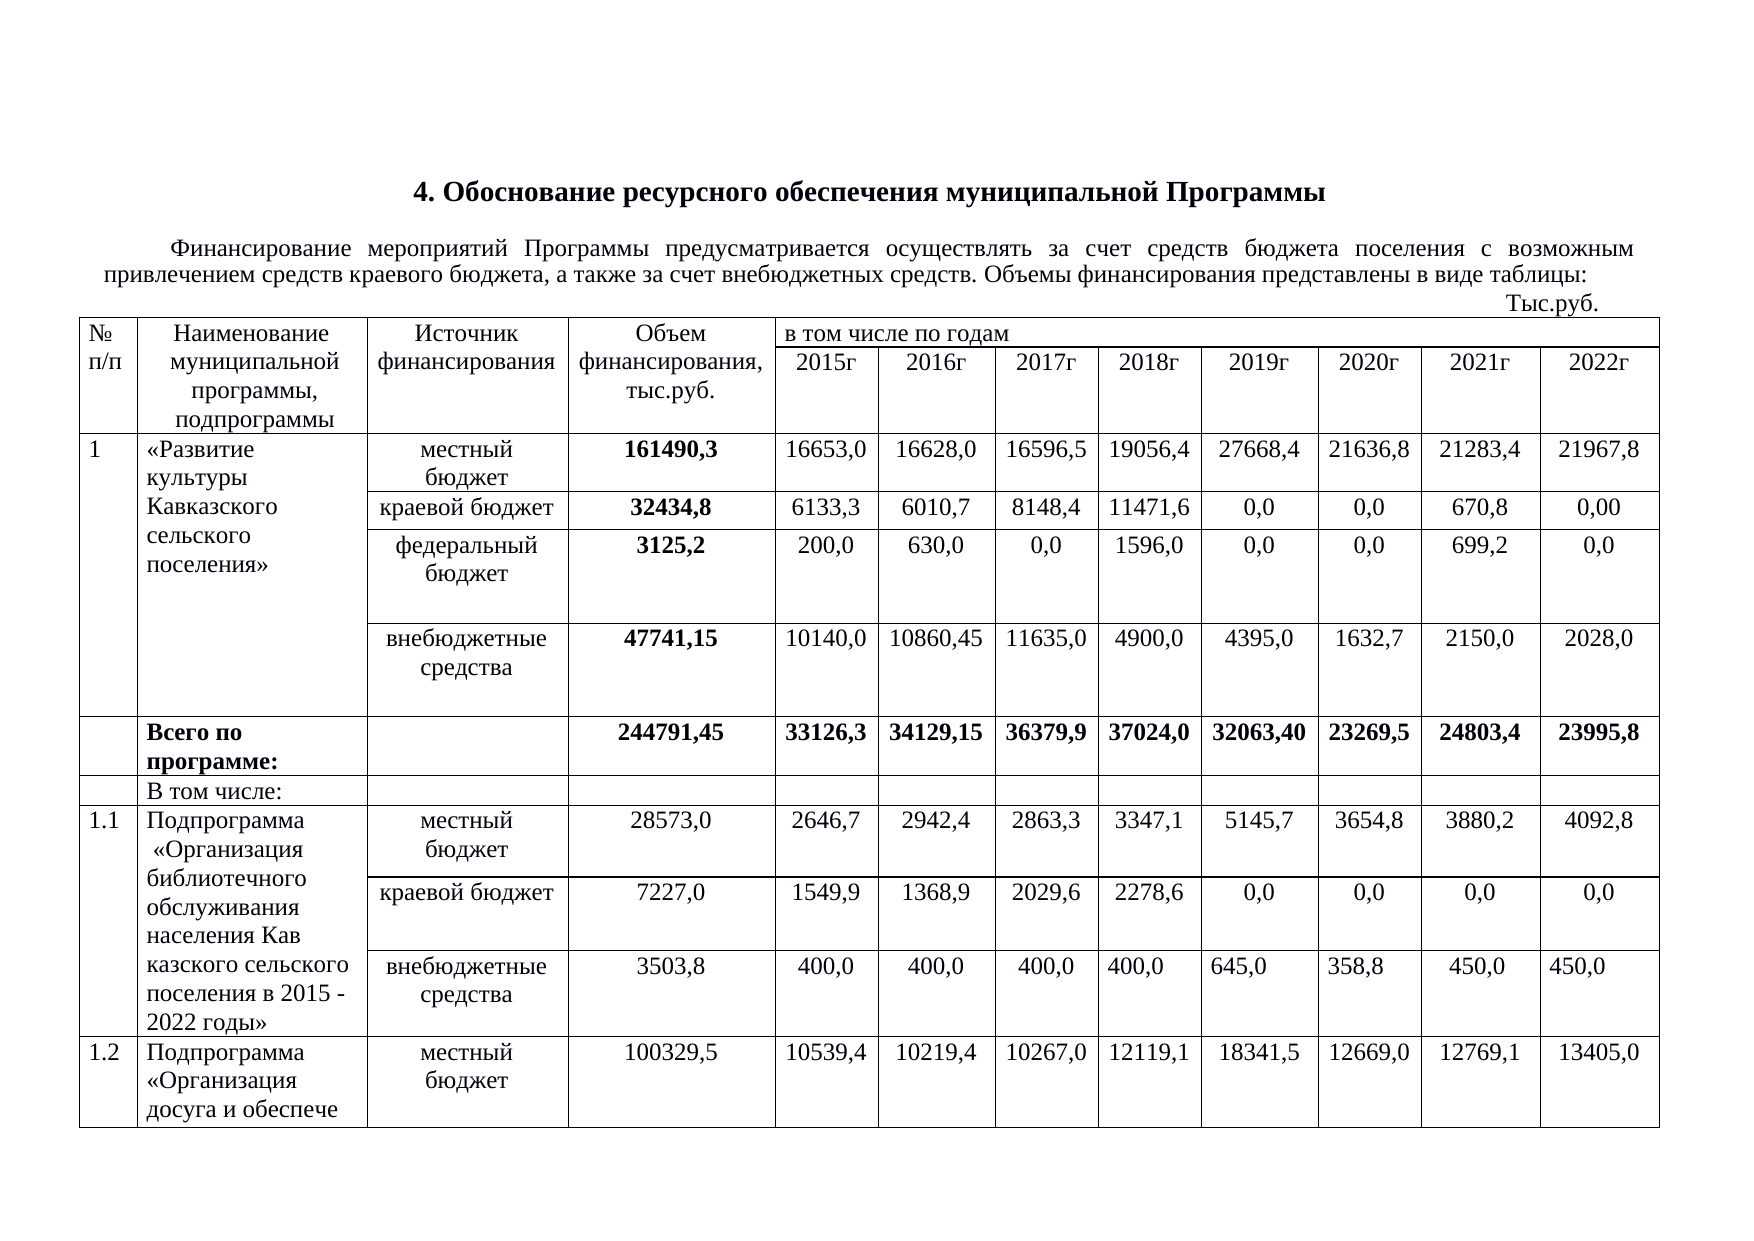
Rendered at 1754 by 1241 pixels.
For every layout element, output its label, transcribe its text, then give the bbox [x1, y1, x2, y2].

table_cell [996, 776, 1098, 804]
table_cell 10267,0 [996, 1037, 1098, 1127]
table_cell 200,0 [776, 530, 878, 622]
table_cell 2150,0 [1422, 624, 1540, 716]
table_cell 161490,3 [569, 434, 775, 491]
table_cell 1596,0 [1099, 530, 1201, 622]
table_cell 16596,5 [996, 434, 1098, 491]
table_cell 10140,0 [776, 624, 878, 716]
table_cell 1632,7 [1319, 624, 1421, 716]
table_cell Всего по программе: [138, 717, 367, 775]
table_cell 2028,0 [1541, 624, 1659, 716]
table_cell 32063,40 [1202, 717, 1318, 775]
table_cell 10539,4 [776, 1037, 878, 1127]
table_cell 24803,4 [1422, 717, 1540, 775]
table_cell [776, 776, 878, 804]
table_cell 699,2 [1422, 530, 1540, 622]
table_cell 400,0 [776, 951, 878, 1036]
table_cell 1.1 [80, 806, 137, 1036]
table_cell 2019г [1202, 348, 1318, 433]
table_cell [1541, 776, 1659, 804]
table_cell [1422, 776, 1540, 804]
table_cell 0,0 [1422, 878, 1540, 950]
table_cell 34129,15 [879, 717, 995, 775]
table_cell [138, 1037, 367, 1127]
table_header Источник финансирования [368, 318, 568, 433]
table_cell 0,0 [1319, 492, 1421, 529]
table_cell [879, 776, 995, 804]
table_cell 3347,1 [1099, 806, 1201, 876]
table_cell 0,0 [1541, 878, 1659, 950]
table_cell 10860,45 [879, 624, 995, 716]
table_cell [368, 776, 568, 804]
table_cell 2942,4 [879, 806, 995, 876]
table_cell 1368,9 [879, 878, 995, 950]
table_cell 4900,0 [1099, 624, 1201, 716]
table_cell 21636,8 [1319, 434, 1421, 491]
table_cell 6010,7 [879, 492, 995, 529]
table_cell 6133,3 [776, 492, 878, 529]
table_cell 37024,0 [1099, 717, 1201, 775]
table_cell 2863,3 [996, 806, 1098, 876]
table_cell 244791,45 [569, 717, 775, 775]
table_cell 0,0 [1541, 530, 1659, 622]
table_header Объем финансирования, тыс.руб. [569, 318, 775, 433]
text Финансирование мероприятий Программы предусматривается осуществлять за счет средств бюджета поселения с возможным привлечением средств краевого бюджета, а также за счет внебюджетных средств. Объемы финансирования представлены в виде таблицы: [103, 236, 1636, 288]
table_cell 7227,0 [569, 878, 775, 950]
table_cell местный бюджет [368, 806, 568, 876]
table_cell 0,0 [1319, 878, 1421, 950]
table_cell 12119,1 [1099, 1037, 1201, 1127]
table_cell 450,0 [1422, 951, 1540, 1036]
table_cell [80, 717, 137, 775]
table_cell 23269,5 [1319, 717, 1421, 775]
table_cell 2646,7 [776, 806, 878, 876]
table_cell В том числе: [138, 776, 367, 804]
table_cell Подпрограмма «Организация библиотечного обслуживания населения Кав казского сельского поселения в 2015 - 2022 годы» [138, 806, 367, 1036]
table_cell 28573,0 [569, 806, 775, 876]
table_cell федеральный бюджет [368, 530, 568, 622]
table_header № п/п [80, 318, 137, 433]
table_cell 8148,4 [996, 492, 1098, 529]
table_cell 3880,2 [1422, 806, 1540, 876]
table_cell 36379,9 [996, 717, 1098, 775]
table_header Наименование муниципальной программы, подпрограммы [138, 318, 367, 433]
table_cell [1099, 776, 1201, 804]
table_cell 0,0 [1202, 492, 1318, 529]
table_cell [569, 776, 775, 804]
table_cell 0,00 [1541, 492, 1659, 529]
table_cell «Развитие культуры Кавказского сельского поселения» [138, 434, 367, 716]
table_cell 2278,6 [1099, 878, 1201, 950]
table_cell 400,0 [1099, 951, 1201, 1036]
table_cell 1.2 [80, 1037, 137, 1127]
table_cell 3503,8 [569, 951, 775, 1036]
table_cell 645,0 [1202, 951, 1318, 1036]
table_cell 0,0 [1202, 530, 1318, 622]
table_cell 21967,8 [1541, 434, 1659, 491]
table_cell [1319, 776, 1421, 804]
table_cell 1 [80, 434, 137, 716]
table_cell 2021г [1422, 348, 1540, 433]
table_cell 630,0 [879, 530, 995, 622]
table_cell 12769,1 [1422, 1037, 1540, 1127]
table_cell 11635,0 [996, 624, 1098, 716]
table_cell 4395,0 [1202, 624, 1318, 716]
text Тыс.руб. [103, 288, 1636, 317]
table_cell 12669,0 [1319, 1037, 1421, 1127]
table_cell 18341,5 [1202, 1037, 1318, 1127]
table_cell 2020г [1319, 348, 1421, 433]
table_cell 33126,3 [776, 717, 878, 775]
table_cell 16628,0 [879, 434, 995, 491]
table_cell 2029,6 [996, 878, 1098, 950]
table_cell 21283,4 [1422, 434, 1540, 491]
table_cell 3654,8 [1319, 806, 1421, 876]
table_cell 32434,8 [569, 492, 775, 529]
table_cell 3125,2 [569, 530, 775, 622]
table_cell 10219,4 [879, 1037, 995, 1127]
table_cell местный бюджет [368, 434, 568, 491]
table_cell 100329,5 [569, 1037, 775, 1127]
table_cell краевой бюджет [368, 878, 568, 950]
table_cell 2015г [776, 348, 878, 433]
table_cell внебюджетные средства [368, 951, 568, 1036]
table_cell [1202, 776, 1318, 804]
table_cell 11471,6 [1099, 492, 1201, 529]
table_cell 1549,9 [776, 878, 878, 950]
table_cell 4092,8 [1541, 806, 1659, 876]
table_cell 0,0 [996, 530, 1098, 622]
table_cell внебюджетные средства [368, 624, 568, 716]
table_cell 5145,7 [1202, 806, 1318, 876]
table_cell 0,0 [1319, 530, 1421, 622]
table_cell 2018г [1099, 348, 1201, 433]
table_cell 13405,0 [1541, 1037, 1659, 1127]
table_cell [368, 717, 568, 775]
table_cell краевой бюджет [368, 492, 568, 529]
table_cell 670,8 [1422, 492, 1540, 529]
table_cell 27668,4 [1202, 434, 1318, 491]
table_cell 23995,8 [1541, 717, 1659, 775]
table_cell 0,0 [1202, 878, 1318, 950]
table_cell 450,0 [1541, 951, 1659, 1036]
table_cell 400,0 [879, 951, 995, 1036]
table_cell 19056,4 [1099, 434, 1201, 491]
table_cell 16653,0 [776, 434, 878, 491]
table_cell 47741,15 [569, 624, 775, 716]
table_cell [80, 776, 137, 804]
table_cell 2017г [996, 348, 1098, 433]
table_cell 2022г [1541, 348, 1659, 433]
table_cell 2016г [879, 348, 995, 433]
table_cell 400,0 [996, 951, 1098, 1036]
table_cell 358,8 [1319, 951, 1421, 1036]
table_cell местный бюджет [368, 1037, 568, 1127]
table_header в том числе по годам [776, 318, 1659, 346]
text 4. Обоснование ресурсного обеспечения муниципальной Программы [103, 177, 1636, 207]
